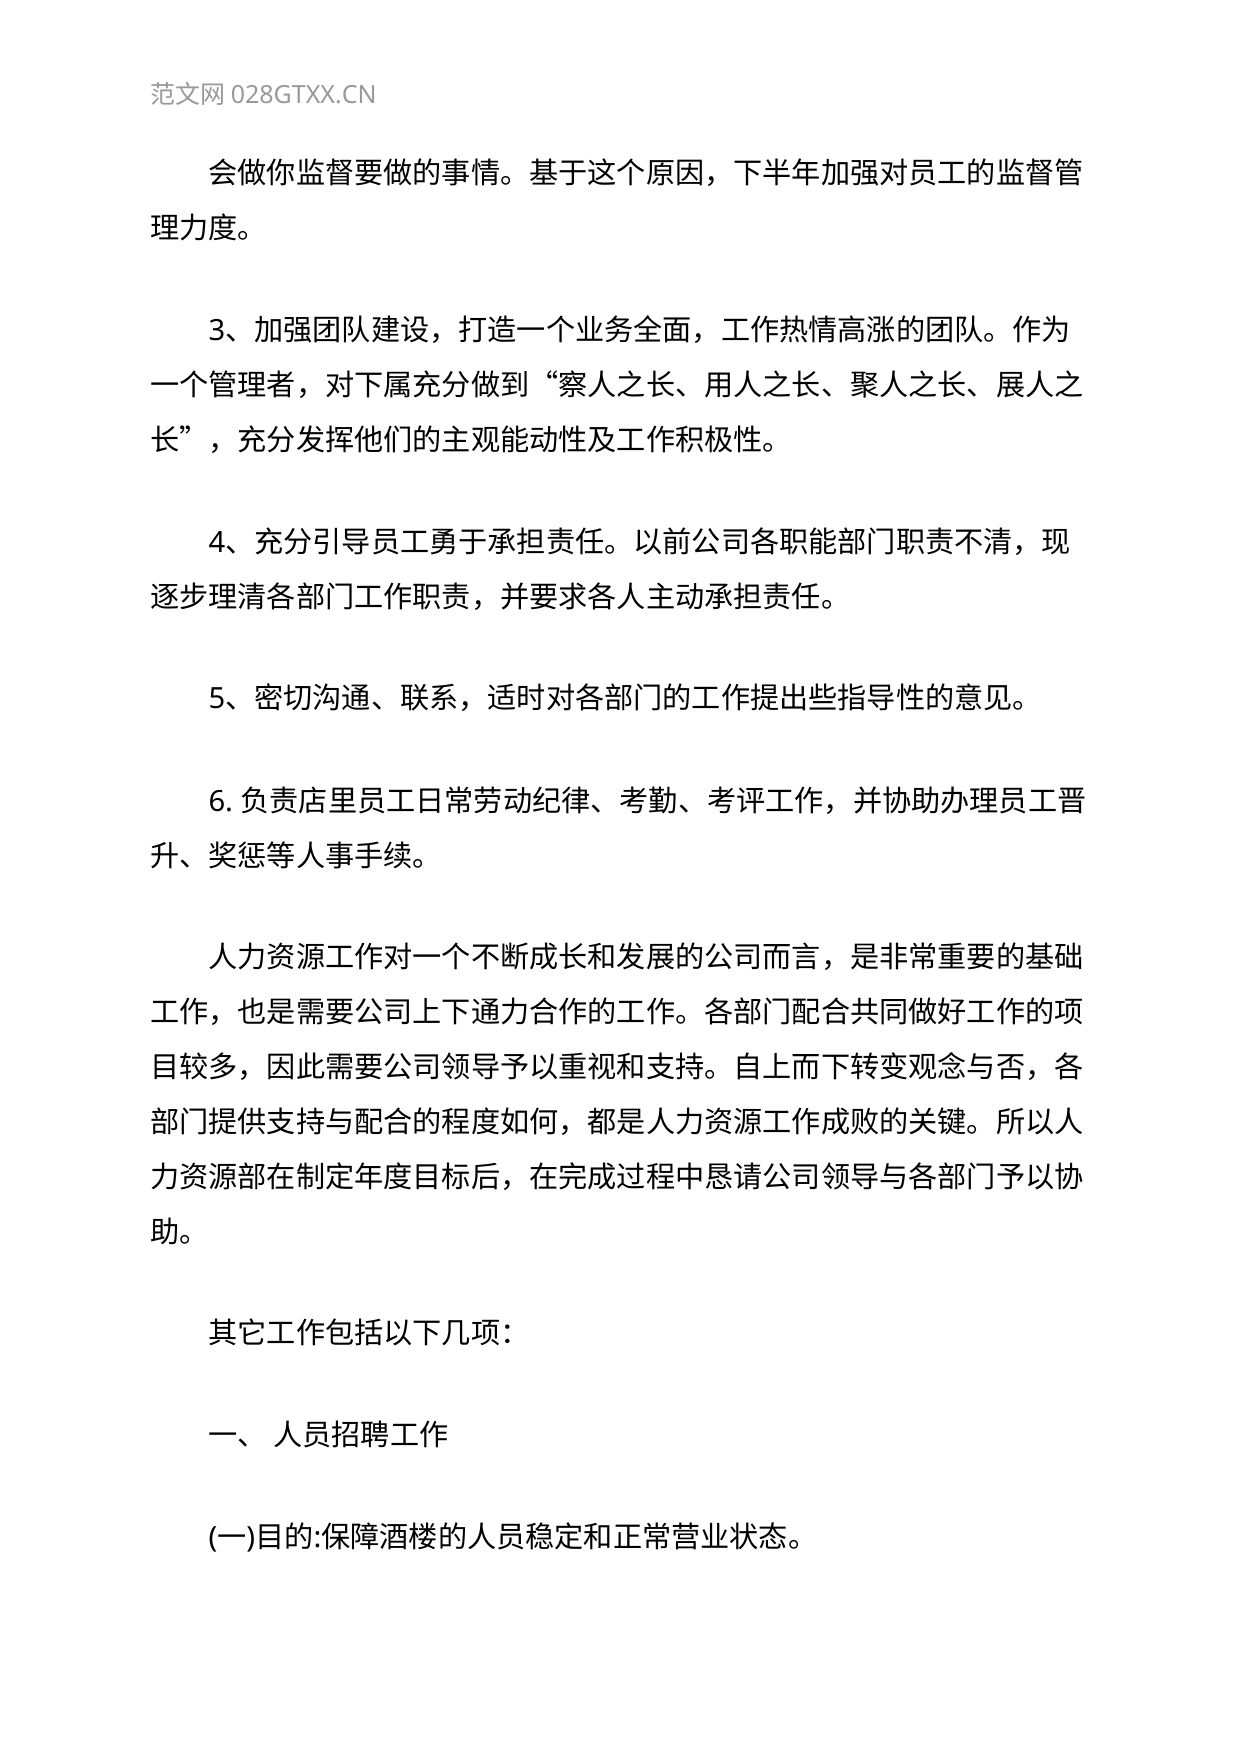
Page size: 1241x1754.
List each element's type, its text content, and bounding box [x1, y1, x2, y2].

text (一)目的:保障酒楼的人员稳定和正常营业状态。 [150, 1514, 1090, 1556]
text 一、 人员招聘工作 [150, 1412, 1090, 1454]
text 4、充分引导员工勇于承担责任。以前公司各职能部门职责不清，现逐步理清各部门工作职责，并要求各人主动承担责任。 [150, 518, 1090, 616]
text 6. 负责店里员工日常劳动纪律、考勤、考评工作，并协助办理员工晋升、奖惩等人事手续。 [150, 777, 1090, 874]
text 3、加强团队建设，打造一个业务全面，工作热情高涨的团队。作为一个管理者，对下属充分做到“察人之长、用人之长、聚人之长、展人之长”，充分发挥他们的主观能动性及工作积极性。 [150, 307, 1090, 459]
text 人力资源工作对一个不断成长和发展的公司而言，是非常重要的基础工作，也是需要公司上下通力合作的工作。各部门配合共同做好工作的项目较多，因此需要公司领导予以重视和支持。自上而下转变观念与否，各部门提供支持与配合的程度如何，都是人力资源工作成败的关键。所以人力资源部在制定年度目标后，在完成过程中恳请公司领导与各部门予以协助。 [150, 934, 1090, 1251]
text 5、密切沟通、联系，适时对各部门的工作提出些指导性的意见。 [150, 675, 1090, 717]
text 会做你监督要做的事情。基于这个原因，下半年加强对员工的监督管理力度。 [150, 150, 1090, 247]
text 其它工作包括以下几项： [150, 1310, 1090, 1352]
